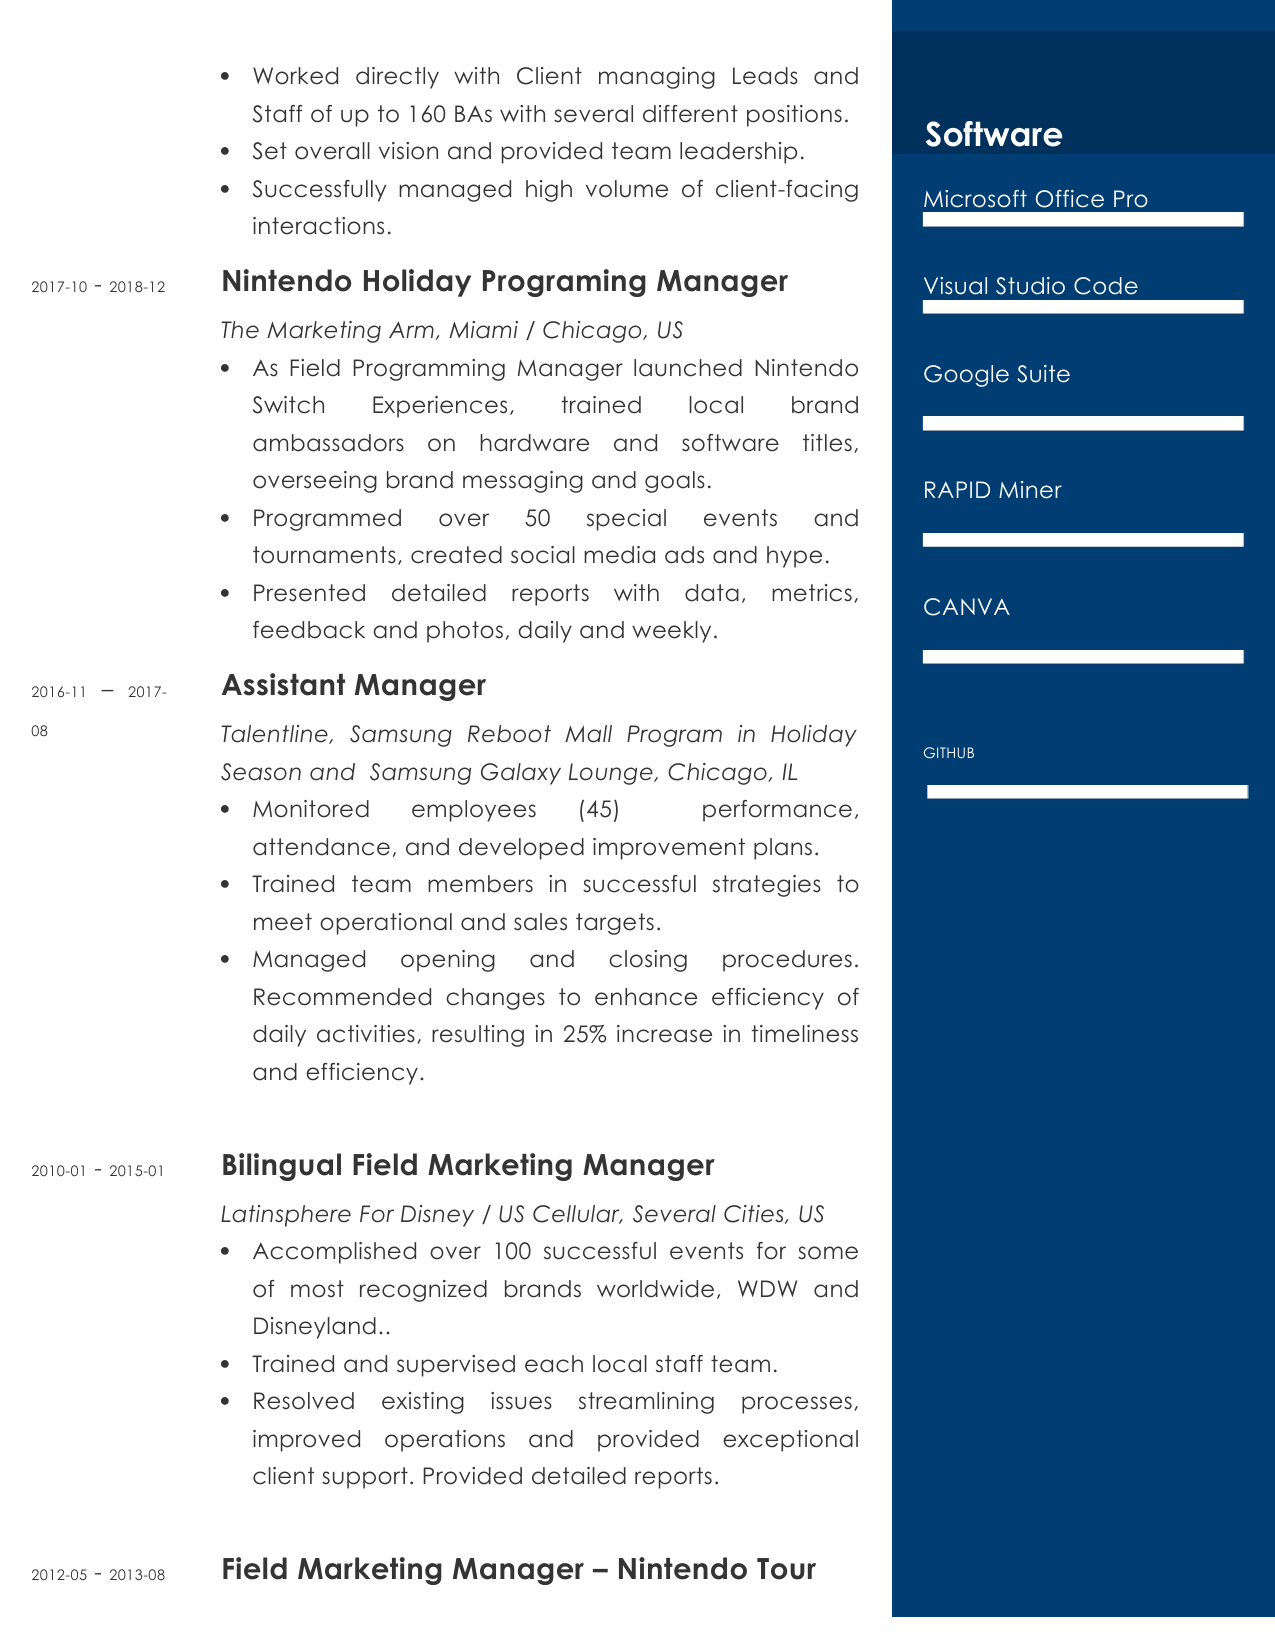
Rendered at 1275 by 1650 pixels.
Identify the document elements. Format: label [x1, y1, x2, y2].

picture [922, 212, 1245, 229]
picture [922, 650, 1245, 666]
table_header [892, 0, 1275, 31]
table_header [892, 154, 1275, 1617]
picture [922, 416, 1245, 433]
table_header [0, 0, 892, 1617]
picture [922, 300, 1245, 316]
picture [922, 533, 1245, 549]
picture [927, 785, 1249, 801]
